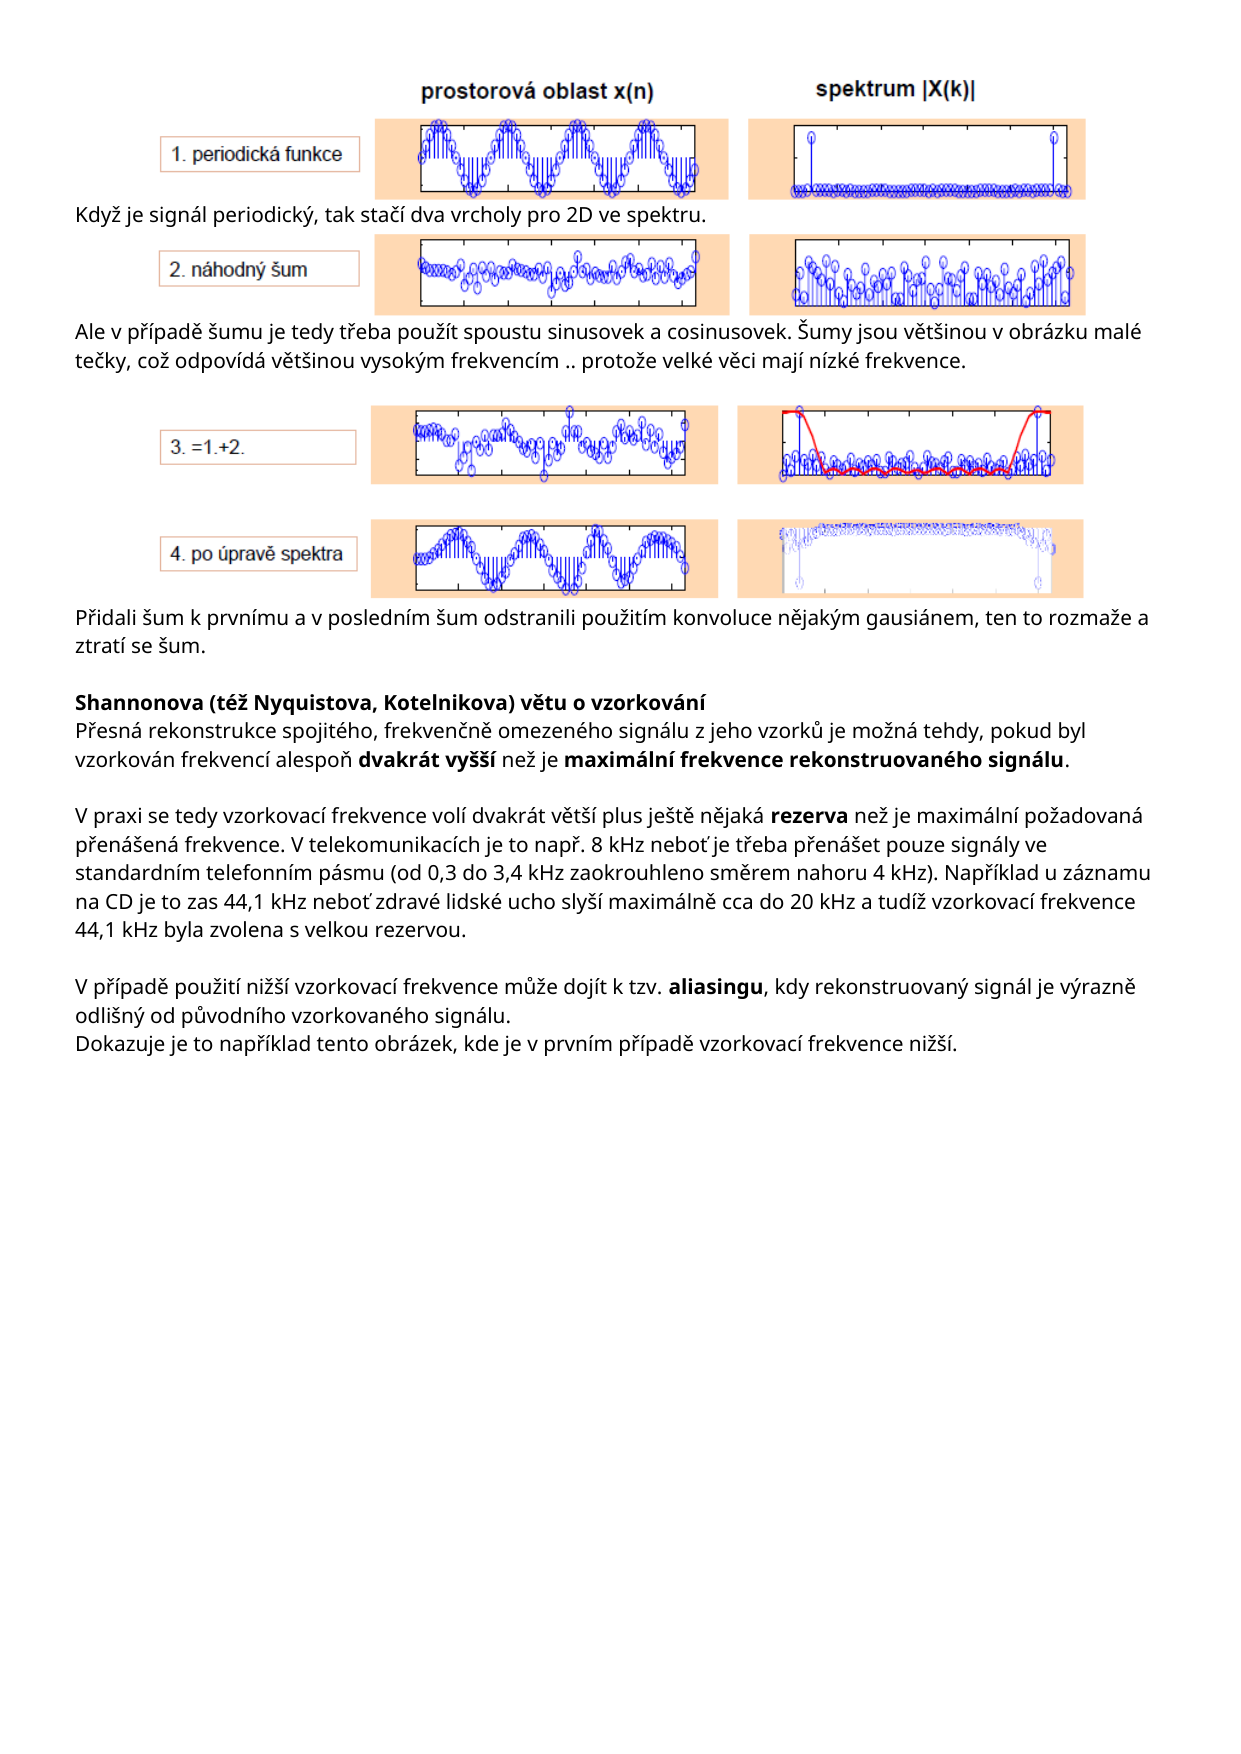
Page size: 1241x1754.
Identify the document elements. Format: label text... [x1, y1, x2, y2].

picture [154, 228, 1086, 318]
text V případě použití nižší vzorkovací frekvence může dojít k tzv. aliasingu, kdy rekonstruovaný signál je výrazně odlišný od původního vzorkovaného signálu. [75, 972, 1165, 1029]
text Ale v případě šumu je tedy třeba použít spoustu sinusovek a cosinusovek. Šumy jsou většinou v obrázku malé tečky, což odpovídá většinou vysokým frekvencím .. protože velké věci mají nízké frekvence. [75, 317, 1165, 374]
text V praxi se tedy vzorkovací frekvence volí dvakrát větší plus ještě nějaká rezerva než je maximální požadovaná přenášená frekvence. V telekomunikacích je to např. 8 kHz neboť je třeba přenášet pouze signály ve standardním telefonním pásmu (od 0,3 do 3,4 kHz zaokrouhleno směrem nahoru 4 kHz). Například u záznamu na CD je to zas 44,1 kHz neboť zdravé lidské ucho slyší maximálně cca do 20 kHz a tudíž vzorkovací frekvence 44,1 kHz byla zvolena s velkou rezervou. [75, 802, 1165, 944]
text Shannonova (též Nyquistova, Kotelnikova) větu o vzorkování [75, 688, 1165, 716]
text Když je signál periodický, tak stačí dva vrcholy pro 2D ve spektru. [75, 200, 1165, 228]
picture [154, 75, 1086, 201]
text Dokazuje je to například tento obrázek, kde je v prvním případě vzorkovací frekvence nižší. [75, 1029, 1165, 1058]
picture [154, 402, 1086, 603]
text Přesná rekonstrukce spojitého, frekvenčně omezeného signálu z jeho vzorků je možná tehdy, pokud byl vzorkován frekvencí alespoň dvakrát vyšší než je maximální frekvence rekonstruovaného signálu. [75, 716, 1165, 773]
text Přidali šum k prvnímu a v posledním šum odstranili použitím konvoluce nějakým gausiánem, ten to rozmaže a ztratí se šum. [75, 603, 1165, 659]
